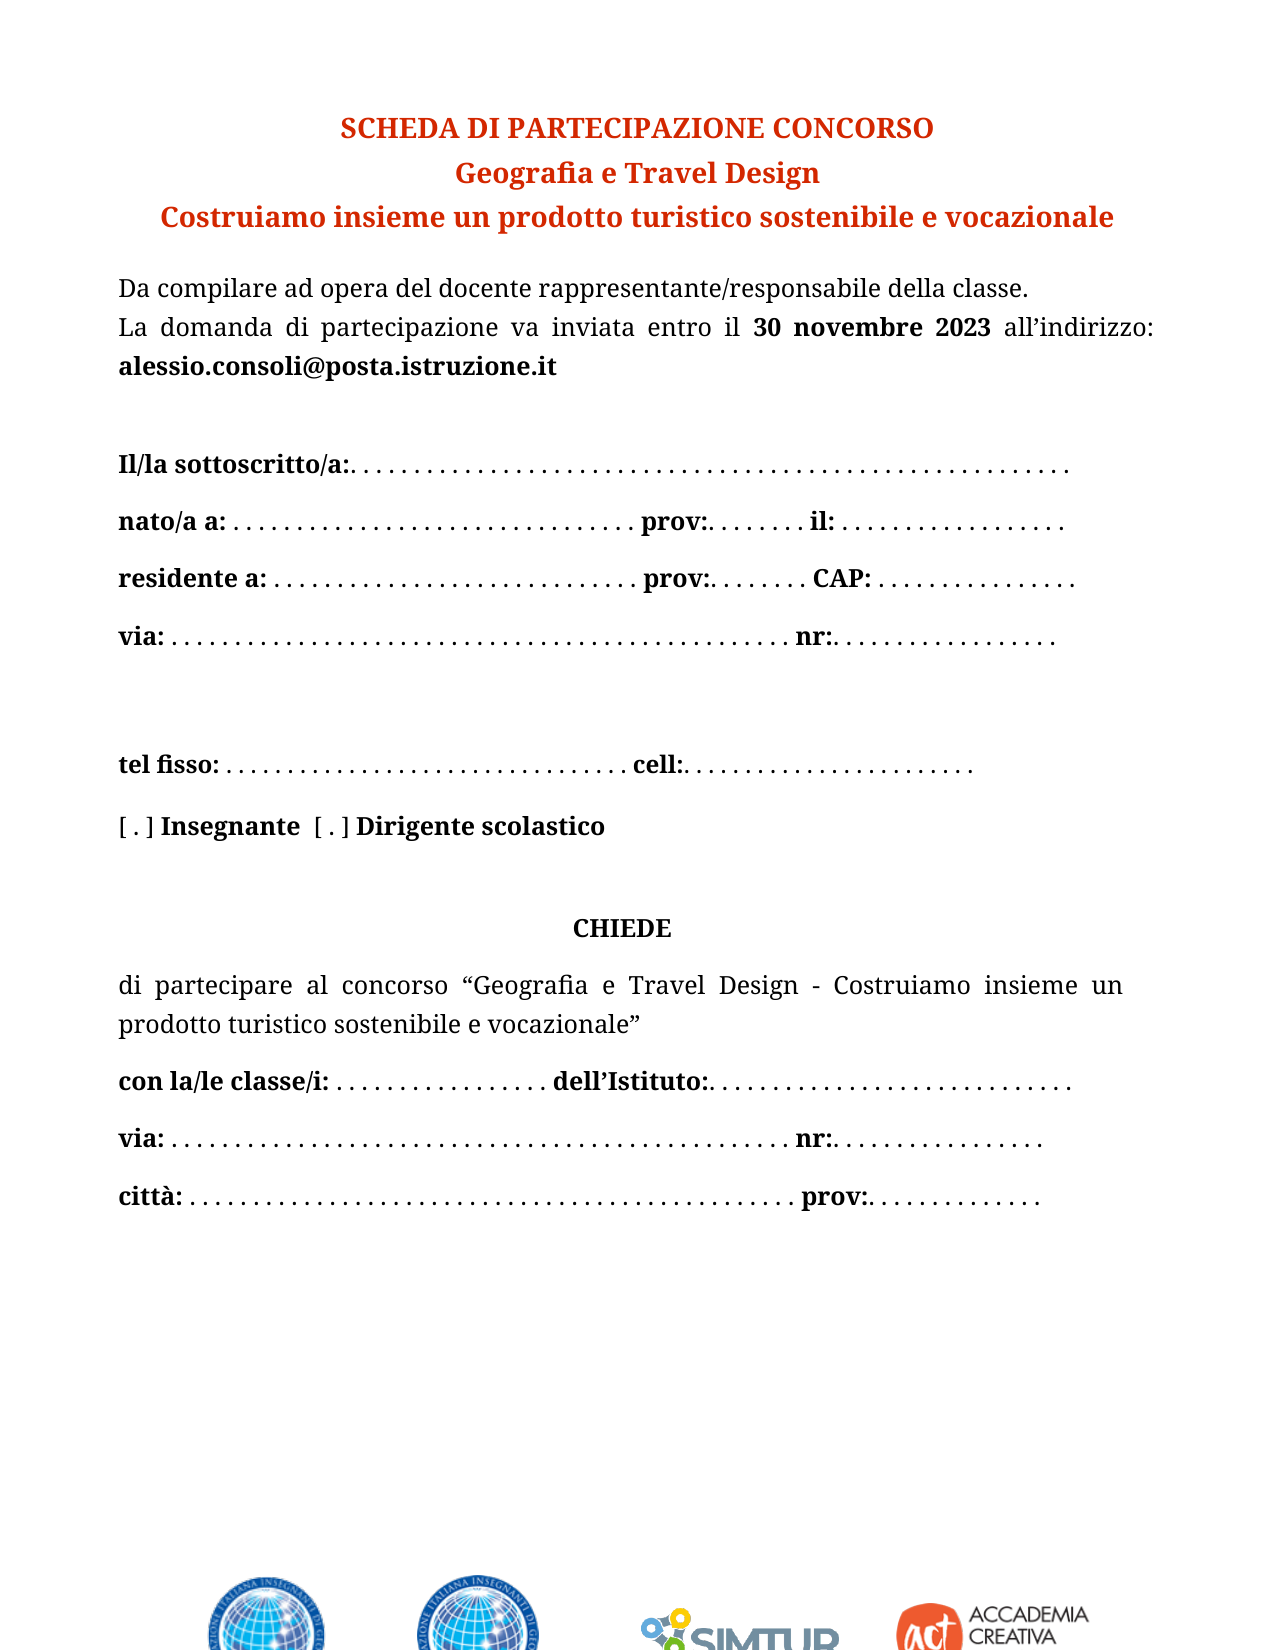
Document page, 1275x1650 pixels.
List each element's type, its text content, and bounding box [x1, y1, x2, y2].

text nato/a a: . . . . . . . . . . . . . . . . . . . . . . . . . . . . . . . . prov:. . . . . . . . il: . . . . . . . . . . . . . . . . . . [118, 504, 1154, 538]
text SCHEDA DI PARTECIPAZIONE CONCORSO [150, 109, 1125, 147]
text via: . . . . . . . . . . . . . . . . . . . . . . . . . . . . . . . . . . . . . . . . . . . . . . . . . nr:. . . . . . . . . . . . . . . . . [118, 1121, 1154, 1155]
text Costruiamo insieme un prodotto turistico sostenibile e vocazionale [150, 197, 1125, 235]
text La domanda di partecipazione va inviata entro il 30 novembre 2023 all’indirizzo: alessio.consoli@posta.istruzione.it [118, 309, 1154, 383]
text via: . . . . . . . . . . . . . . . . . . . . . . . . . . . . . . . . . . . . . . . . . . . . . . . . . nr:. . . . . . . . . . . . . . . . . . [118, 618, 1154, 652]
text [ . ] Insegnante [ . ] Dirigente scolastico [118, 808, 738, 843]
picture [417, 1575, 539, 1650]
picture [638, 1602, 845, 1650]
text tel fisso: . . . . . . . . . . . . . . . . . . . . . . . . . . . . . . . . . cell:. . . . . . . . . . . . . . . . . . . . . . . . [118, 724, 1147, 781]
text Geografia e Travel Design [150, 153, 1125, 191]
text residente a: . . . . . . . . . . . . . . . . . . . . . . . . . . . . . prov:. . . . . . . . CAP: . . . . . . . . . . . . . . . . [118, 561, 1147, 595]
picture [895, 1602, 1157, 1650]
text CHIEDE [572, 910, 702, 944]
picture [206, 1576, 330, 1650]
text Da compilare ad opera del docente rappresentante/responsabile della classe. [118, 270, 1118, 304]
text con la/le classe/i: . . . . . . . . . . . . . . . . . dell’Istituto:. . . . . . . . . . . . . . . . . . . . . . . . . . . . . [118, 1064, 1154, 1098]
text di partecipare al concorso “Geografia e Travel Design - Costruiamo insieme un prodotto turistico sostenibile e vocazionale” [118, 968, 1124, 1041]
text città: . . . . . . . . . . . . . . . . . . . . . . . . . . . . . . . . . . . . . . . . . . . . . . . . prov:. . . . . . . . . . . . . . [118, 1178, 1144, 1212]
text Il/la sottoscritto/a:. . . . . . . . . . . . . . . . . . . . . . . . . . . . . . . . . . . . . . . . . . . . . . . . . . . . . . . . . [118, 446, 1154, 480]
